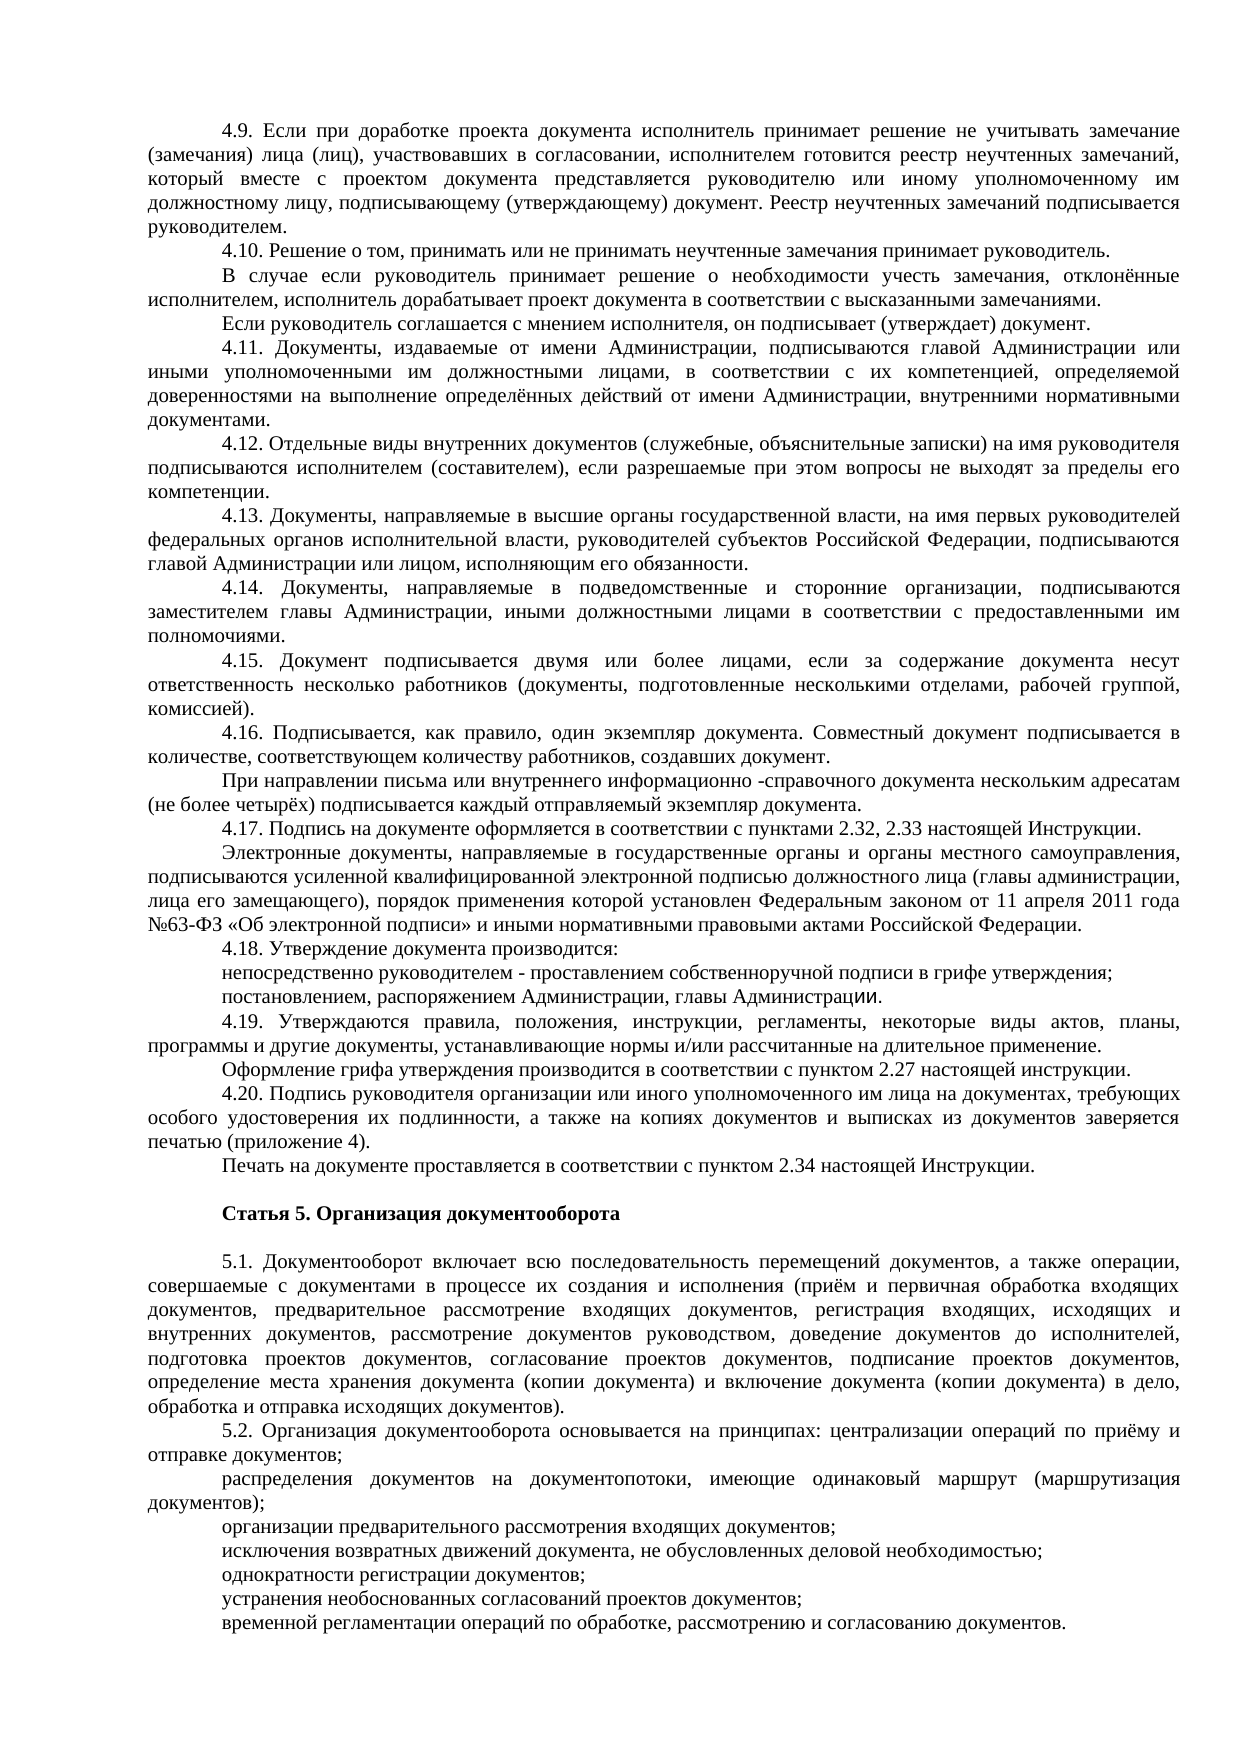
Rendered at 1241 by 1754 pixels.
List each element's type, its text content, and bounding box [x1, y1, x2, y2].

text 4.12. Отдельные виды внутренних документов (служебные, объяснительные записки) на имя руководителя подписываются исполнителем (составителем), если разрешаемые при этом вопросы не выходят за пределы его компетенции. [148, 431, 1181, 503]
text Если руководитель соглашается с мнением исполнителя, он подписывает (утверждает) документ. [148, 311, 1181, 335]
text непосредственно руководителем - проставлением собственноручной подписи в грифе утверждения; [148, 960, 1181, 984]
text 4.15. Документ подписывается двумя или более лицами, если за содержание документа несут ответственность несколько работников (документы, подготовленные несколькими отделами, рабочей группой, комиссией). [148, 647, 1181, 720]
text 4.11. Документы, издаваемые от имени Администрации, подписываются главой Администрации или иными уполномоченными им должностными лицами, в соответствии с их компетенцией, определяемой доверенностями на выполнение определённых действий от имени Администрации, внутренними нормативными документами. [148, 335, 1181, 431]
text 4.20. Подпись руководителя организации или иного уполномоченного им лица на документах, требующих особого удостоверения их подлинности, а также на копиях документов и выписках из документов заверяется печатью (приложение 4). [148, 1081, 1181, 1153]
text 5.2. Организация документооборота основывается на принципах: централизации операций по приёму и отправке документов; [148, 1418, 1181, 1466]
text однократности регистрации документов; [148, 1562, 1181, 1586]
text 4.13. Документы, направляемые в высшие органы государственной власти, на имя первых руководителей федеральных органов исполнительной власти, руководителей субъектов Российской Федерации, подписываются главой Администрации или лицом, исполняющим его обязанности. [148, 503, 1181, 575]
text распределения документов на документопотоки, имеющие одинаковый маршрут (маршрутизация документов); [148, 1466, 1181, 1514]
text 4.9. Если при доработке проекта документа исполнитель принимает решение не учитывать замечание (замечания) лица (лиц), участвовавших в согласовании, исполнителем готовится реестр неучтенных замечаний, который вместе с проектом документа представляется руководителю или иному уполномоченному им должностному лицу, подписывающему (утверждающему) документ. Реестр неучтенных замечаний подписывается руководителем. [148, 118, 1181, 238]
text устранения необоснованных согласований проектов документов; [148, 1586, 1181, 1610]
text Печать на документе проставляется в соответствии с пунктом 2.34 настоящей Инструкции. [148, 1153, 1181, 1177]
text Электронные документы, направляемые в государственные органы и органы местного самоуправления, подписываются усиленной квалифицированной электронной подписью должностного лица (главы администрации, лица его замещающего), порядок применения которой установлен Федеральным законом от 11 апреля 2011 года №63-ФЗ «Об электронной подписи» и иными нормативными правовыми актами Российской Федерации. [148, 840, 1181, 936]
text 4.16. Подписывается, как правило, один экземпляр документа. Совместный документ подписывается в количестве, соответствующем количеству работников, создавших документ. [148, 720, 1181, 768]
text 5.1. Документооборот включает всю последовательность перемещений документов, а также операции, совершаемые с документами в процессе их создания и исполнения (приём и первичная обработка входящих документов, предварительное рассмотрение входящих документов, регистрация входящих, исходящих и внутренних документов, рассмотрение документов руководством, доведение документов до исполнителей, подготовка проектов документов, согласование проектов документов, подписание проектов документов, определение места хранения документа (копии документа) и включение документа (копии документа) в дело, обработка и отправка исходящих документов). [148, 1249, 1181, 1418]
text Оформление грифа утверждения производится в соответствии с пунктом 2.27 настоящей инструкции. [148, 1057, 1181, 1081]
text исключения возвратных движений документа, не обусловленных деловой необходимостью; [148, 1538, 1181, 1562]
text В случае если руководитель принимает решение о необходимости учесть замечания, отклонённые исполнителем, исполнитель дорабатывает проект документа в соответствии с высказанными замечаниями. [148, 262, 1181, 311]
text 4.19. Утверждаются правила, положения, инструкции, регламенты, некоторые виды актов, планы, программы и другие документы, устанавливающие нормы и/или рассчитанные на длительное применение. [148, 1008, 1181, 1057]
text При направлении письма или внутреннего информационно -справочного документа нескольким адресатам (не более четырёх) подписывается каждый отправляемый экземпляр документа. [148, 768, 1181, 816]
text временной регламентации операций по обработке, рассмотрению и согласованию документов. [148, 1610, 1181, 1634]
text организации предварительного рассмотрения входящих документов; [148, 1514, 1181, 1538]
text 4.18. Утверждение документа производится: [148, 936, 1181, 960]
text 4.17. Подпись на документе оформляется в соответствии с пунктами 2.32, 2.33 настоящей Инструкции. [148, 816, 1181, 840]
text постановлением, распоряжением Администрации, главы Администрации. [148, 984, 1181, 1008]
text 4.14. Документы, направляемые в подведомственные и сторонние организации, подписываются заместителем главы Администрации, иными должностными лицами в соответствии с предоставленными им полномочиями. [148, 575, 1181, 647]
text 4.10. Решение о том, принимать или не принимать неучтенные замечания принимает руководитель. [148, 238, 1181, 262]
text Статья 5. Организация документооборота [148, 1201, 1181, 1225]
